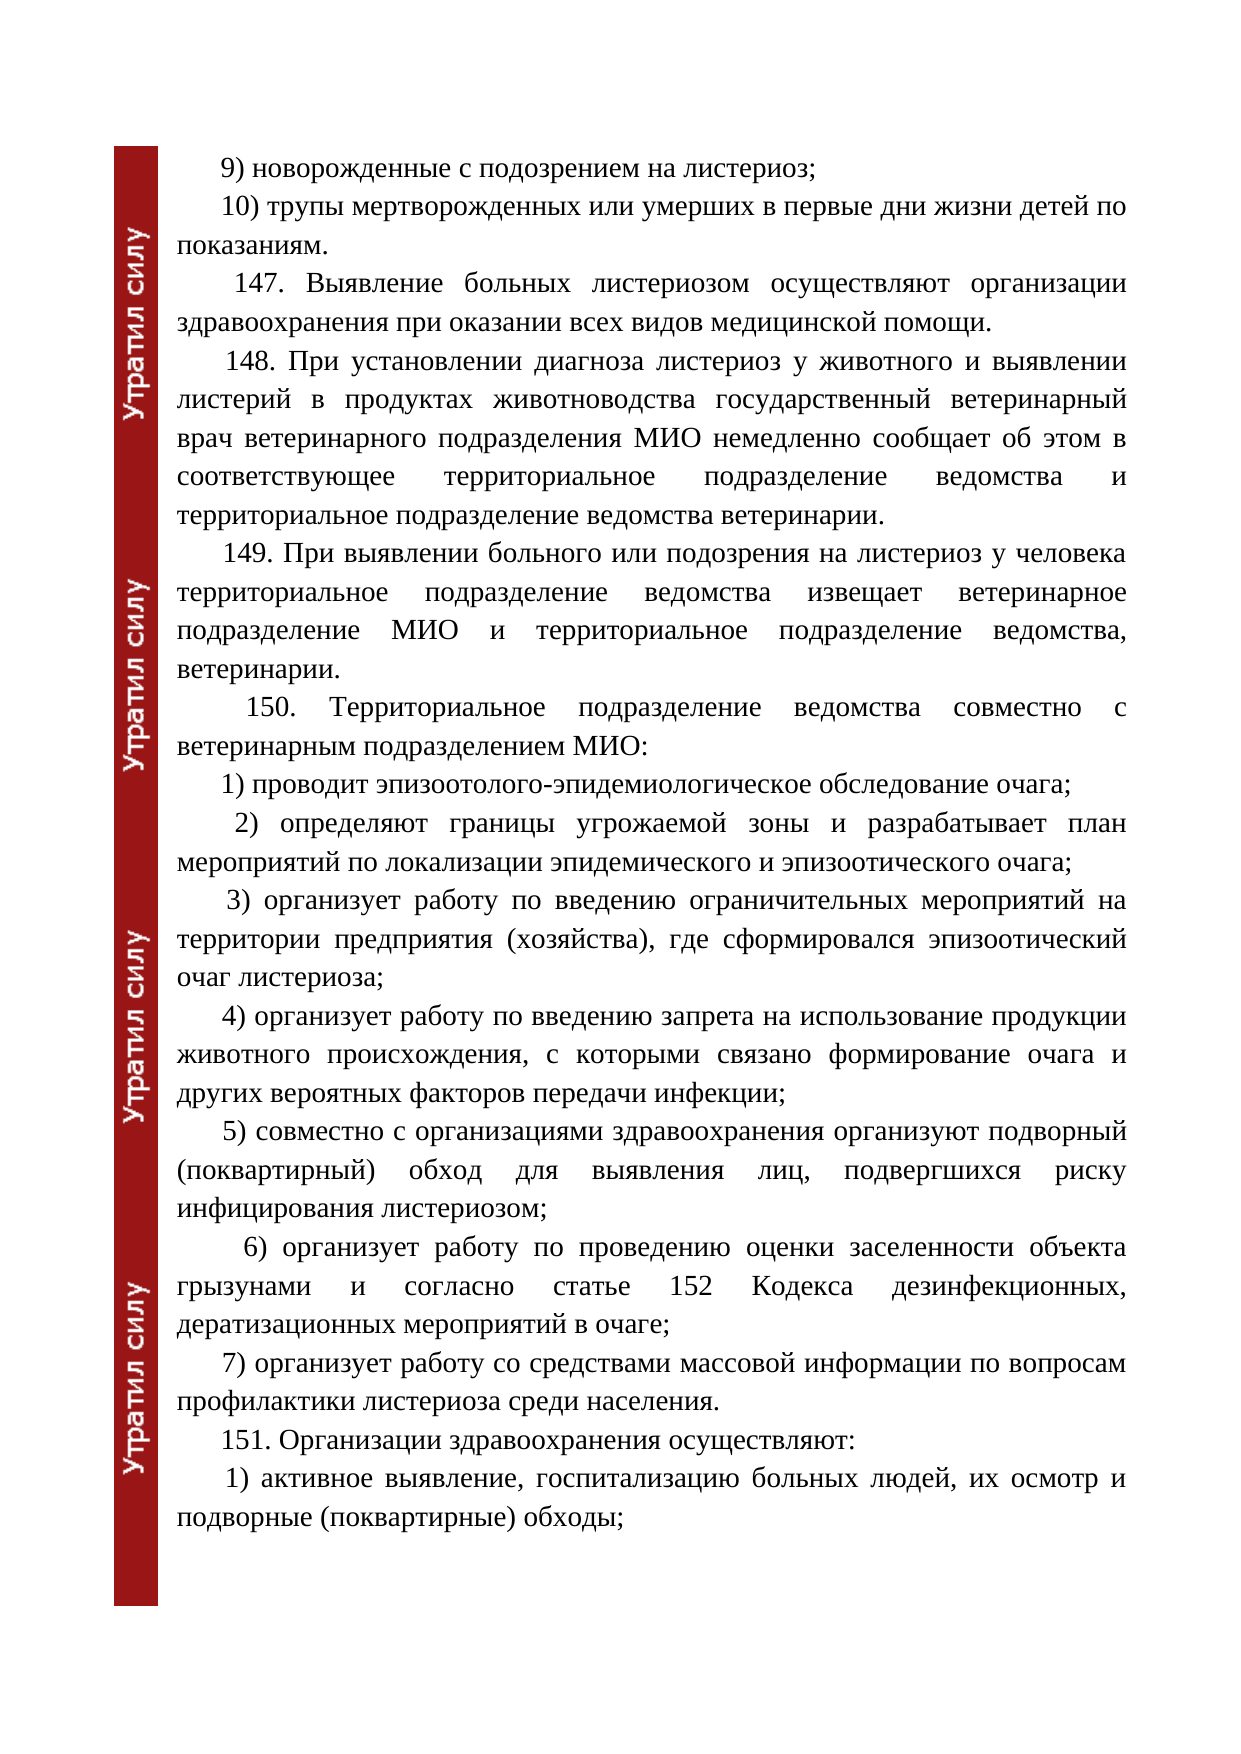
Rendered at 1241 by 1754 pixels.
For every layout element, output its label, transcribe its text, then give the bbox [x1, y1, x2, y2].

text 2) определяют границы угрожаемой зоны и разрабатывает план мероприятий по локализации эпидемического и эпизоотического очага; [112, 805, 1128, 877]
text 149. При выявлении больного или подозрения на листериоз у человека территориальное подразделение ведомства извещает ветеринарное подразделение МИО и территориальное подразделение ведомства, ветеринарии. [112, 535, 1128, 684]
text 5) совместно с организациями здравоохранения организуют подворный (поквартирный) обход для выявления лиц, подвергшихся риску инфицирования листериозом; [112, 1113, 1128, 1224]
picture [114, 1224, 158, 1229]
text 150. Территориальное подразделение ведомства совместно с ветеринарным подразделением МИО: [112, 689, 1128, 762]
picture [114, 338, 158, 343]
text 7) организует работу со средствами массовой информации по вопросам профилактики листериоза среди населения. [112, 1345, 1128, 1417]
picture [114, 1417, 158, 1422]
text 148. При установлении диагноза листериоз у животного и выявлении листерий в продуктах животноводства государственный ветеринарный врач ветеринарного подразделения МИО немедленно сообщает об этом в соответствующее территориальное подразделение ведомства и территориальное подразделение ведомства ветеринарии. [112, 343, 1128, 530]
picture [114, 877, 158, 882]
picture [114, 1108, 158, 1113]
text 9) новорожденные с подозрением на листериоз; [112, 150, 1128, 183]
picture [114, 183, 158, 188]
text 10) трупы мертворожденных или умерших в первые дни жизни детей по показаниям. [112, 188, 1128, 261]
picture [114, 684, 158, 689]
text 4) организует работу по введению запрета на использование продукции животного происхождения, с которыми связано формирование очага и других вероятных факторов передачи инфекции; [112, 998, 1128, 1108]
picture [114, 800, 158, 805]
text 151. Организации здравоохранения осуществляют: [112, 1422, 1128, 1455]
text 6) организует работу по проведению оценки заселенности объекта грызунами и согласно статье 152 Кодекса дезинфекционных, дератизационных мероприятий в очаге; [112, 1229, 1128, 1340]
picture [114, 261, 158, 266]
picture [114, 762, 158, 767]
picture [114, 1340, 158, 1345]
text 1) активное выявление, госпитализацию больных людей, их осмотр и подворные (поквартирные) обходы; [112, 1460, 1128, 1532]
text 1) проводит эпизоотолого-эпидемиологическое обследование очага; [112, 767, 1128, 800]
picture [114, 1455, 158, 1460]
picture [114, 146, 158, 150]
picture [114, 530, 158, 535]
text 3) организует работу по введению ограничительных мероприятий на территории предприятия (хозяйства), где сформировался эпизоотический очаг листериоза; [112, 882, 1128, 993]
picture [114, 993, 158, 998]
picture [114, 1532, 158, 1606]
text 147. Выявление больных листериозом осуществляют организации здравоохранения при оказании всех видов медицинской помощи. [112, 266, 1128, 338]
